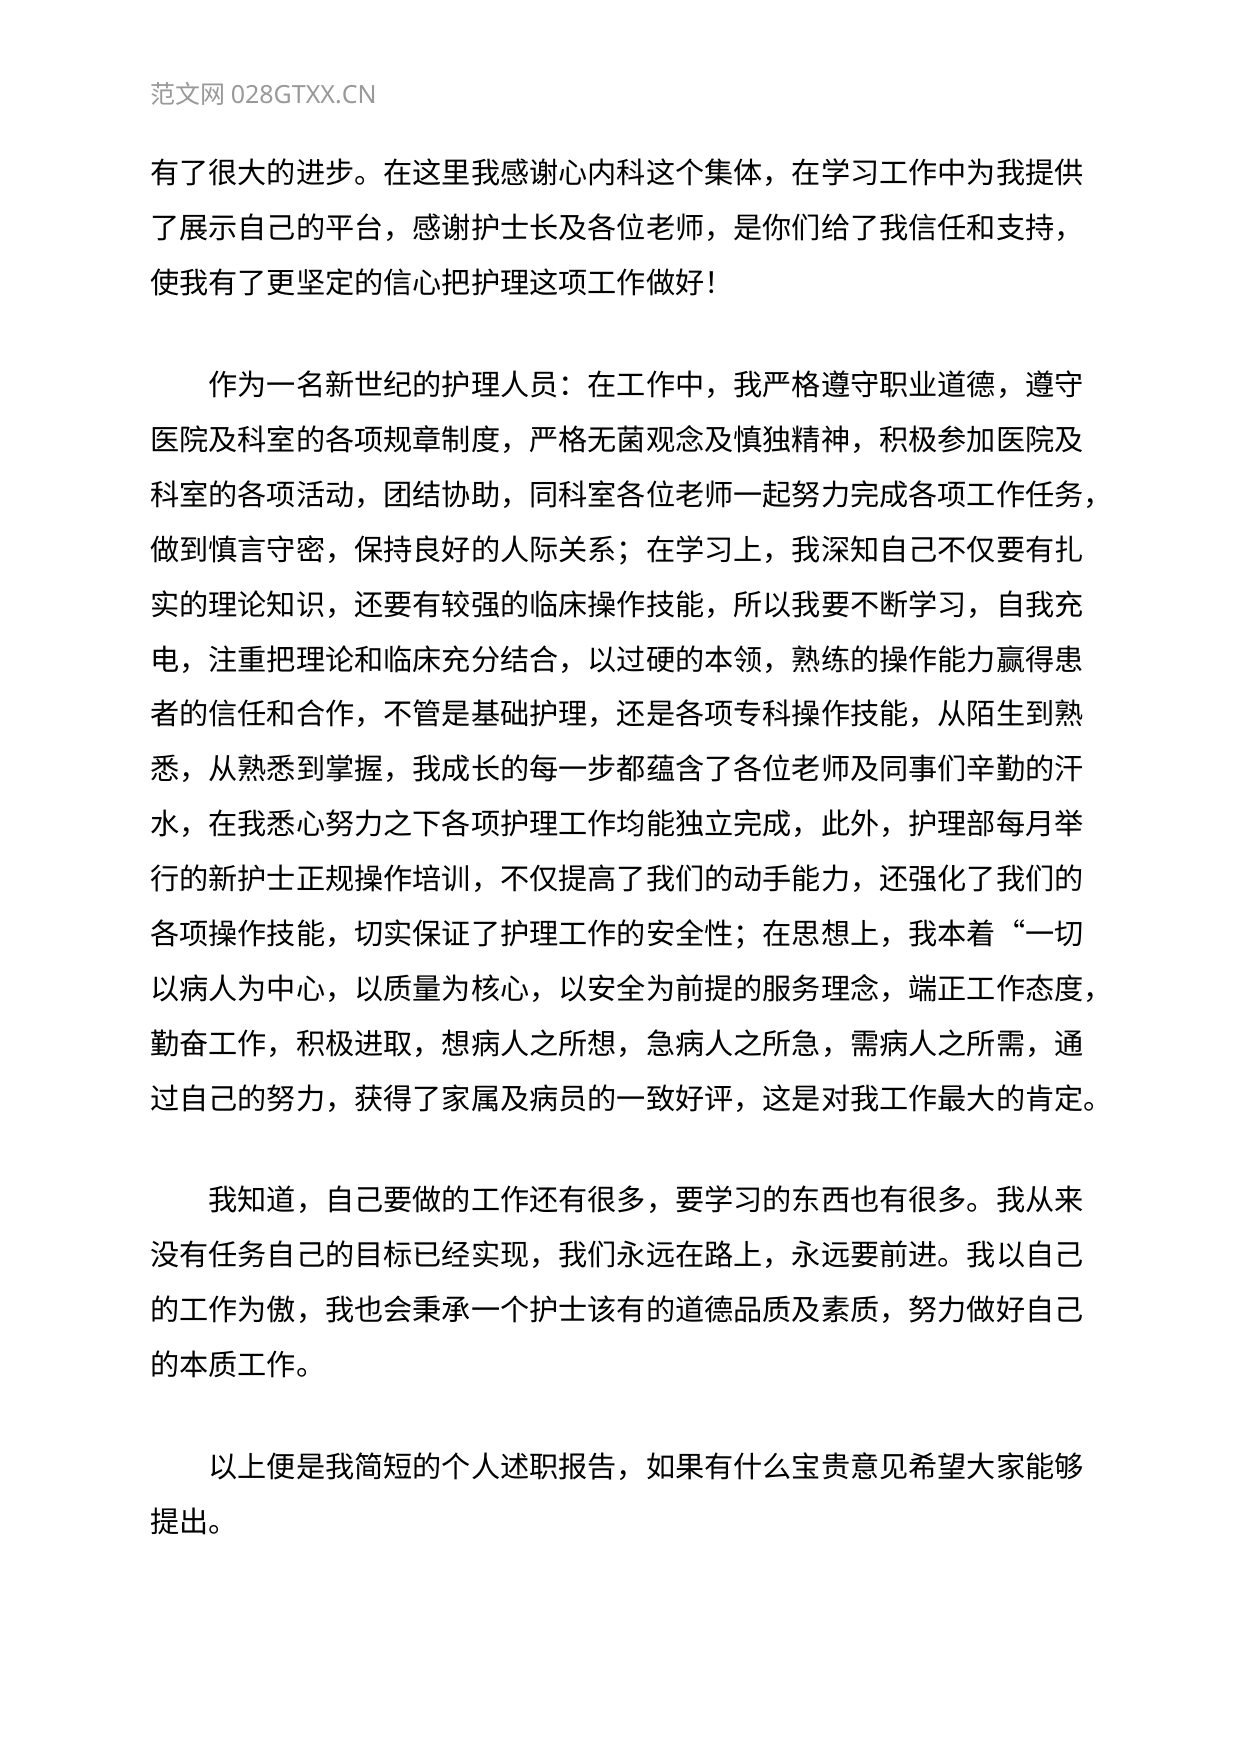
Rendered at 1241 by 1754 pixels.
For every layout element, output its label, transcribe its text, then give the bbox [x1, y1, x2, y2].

text 作为一名新世纪的护理人员：在工作中，我严格遵守职业道德，遵守医院及科室的各项规章制度，严格无菌观念及慎独精神，积极参加医院及科室的各项活动，团结协助，同科室各位老师一起努力完成各项工作任务，做到慎言守密，保持良好的人际关系；在学习上，我深知自己不仅要有扎实的理论知识，还要有较强的临床操作技能，所以我要不断学习，自我充电，注重把理论和临床充分结合，以过硬的本领，熟练的操作能力赢得患者的信任和合作，不管是基础护理，还是各项专科操作技能，从陌生到熟悉，从熟悉到掌握，我成长的每一步都蕴含了各位老师及同事们辛勤的汗水，在我悉心努力之下各项护理工作均能独立完成，此外，护理部每月举行的新护士正规操作培训，不仅提高了我们的动手能力，还强化了我们的各项操作技能，切实保证了护理工作的安全性；在思想上，我本着“一切以病人为中心，以质量为核心，以安全为前提的服务理念，端正工作态度，勤奋工作，积极进取，想病人之所想，急病人之所急，需病人之所需，通过自己的努力，获得了家属及病员的一致好评，这是对我工作最大的肯定。 [150, 362, 1090, 1117]
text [150, 150, 1090, 302]
text 我知道，自己要做的工作还有很多，要学习的东西也有很多。我从来没有任务自己的目标已经实现，我们永远在路上，永远要前进。我以自己的工作为傲，我也会秉承一个护士该有的道德品质及素质，努力做好自己的本质工作。 [150, 1177, 1090, 1384]
text 以上便是我简短的个人述职报告，如果有什么宝贵意见希望大家能够提出。 [150, 1443, 1090, 1541]
